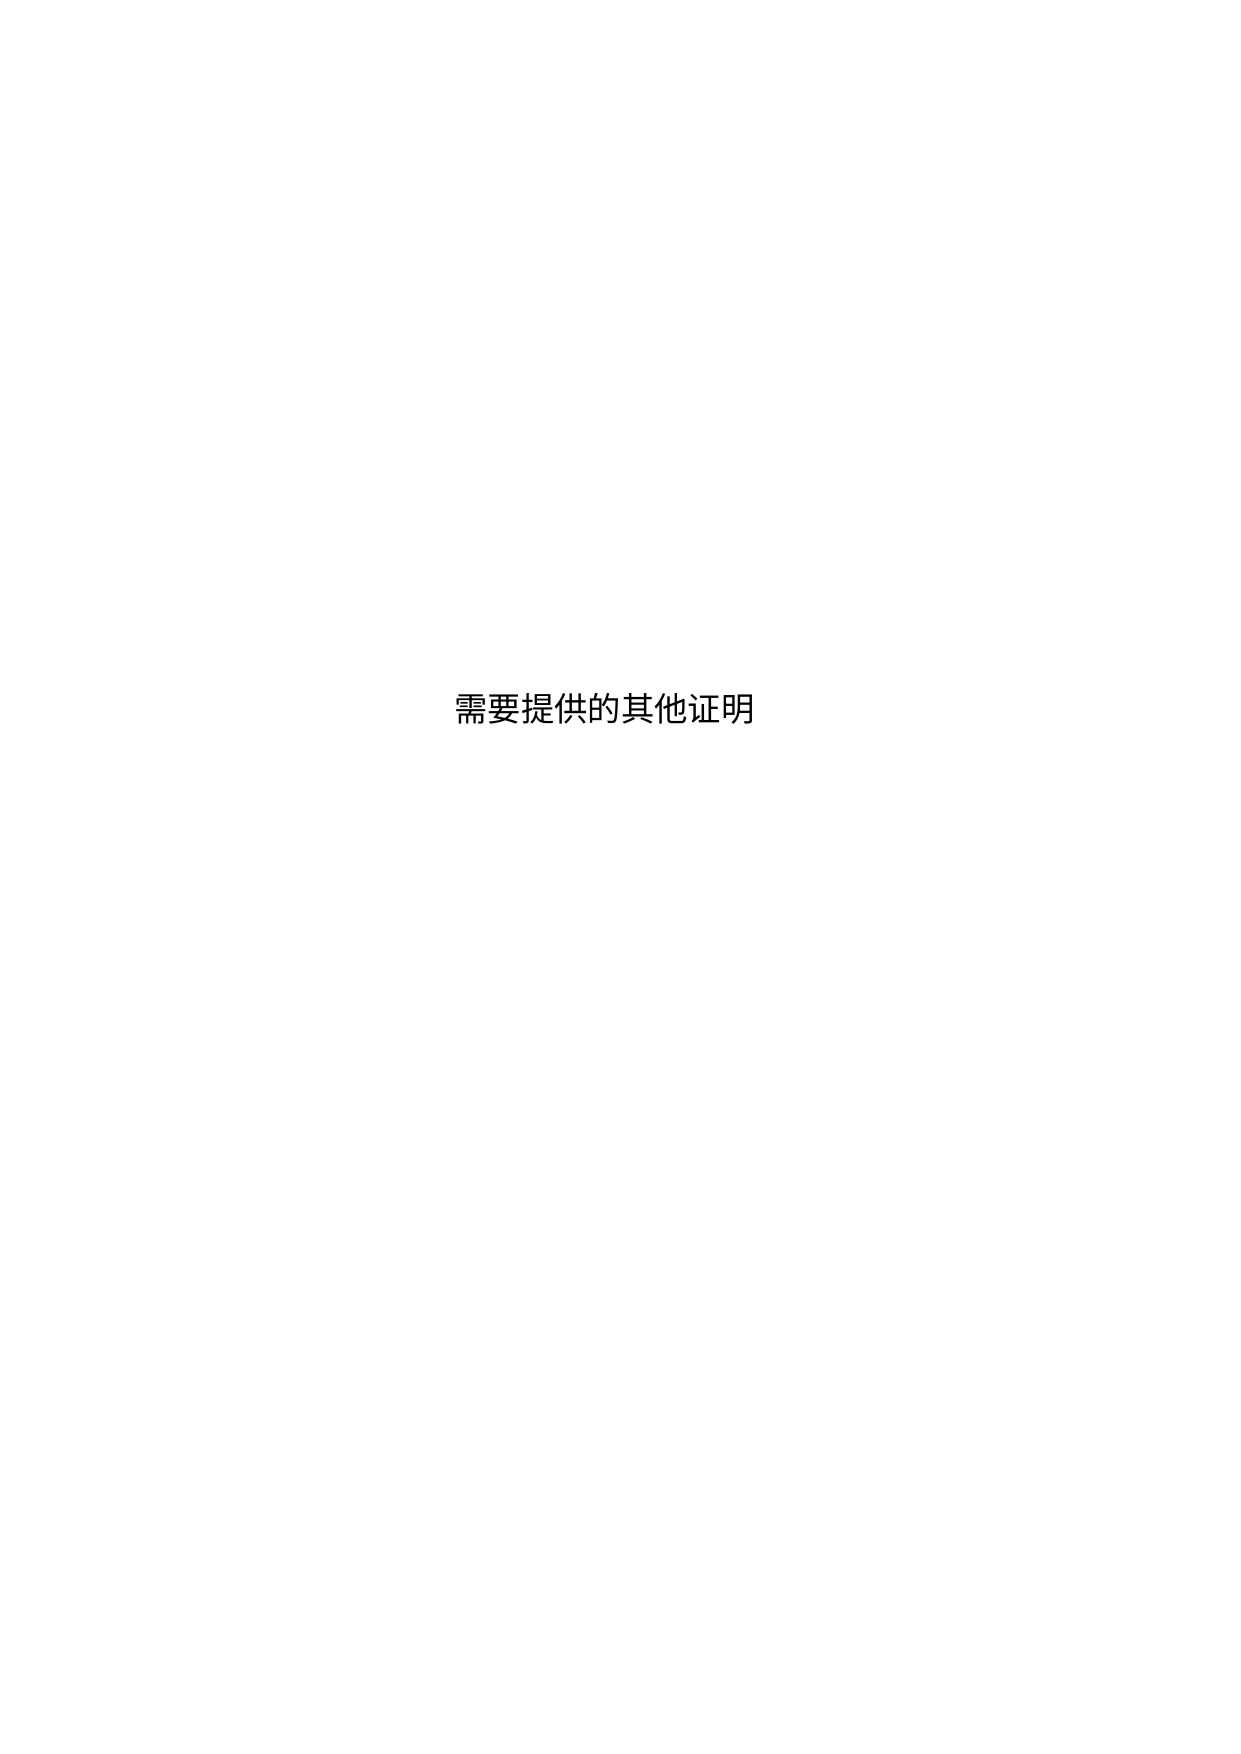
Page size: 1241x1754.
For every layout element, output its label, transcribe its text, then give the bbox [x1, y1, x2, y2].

text 需要提供的其他证明 [187, 674, 1053, 739]
